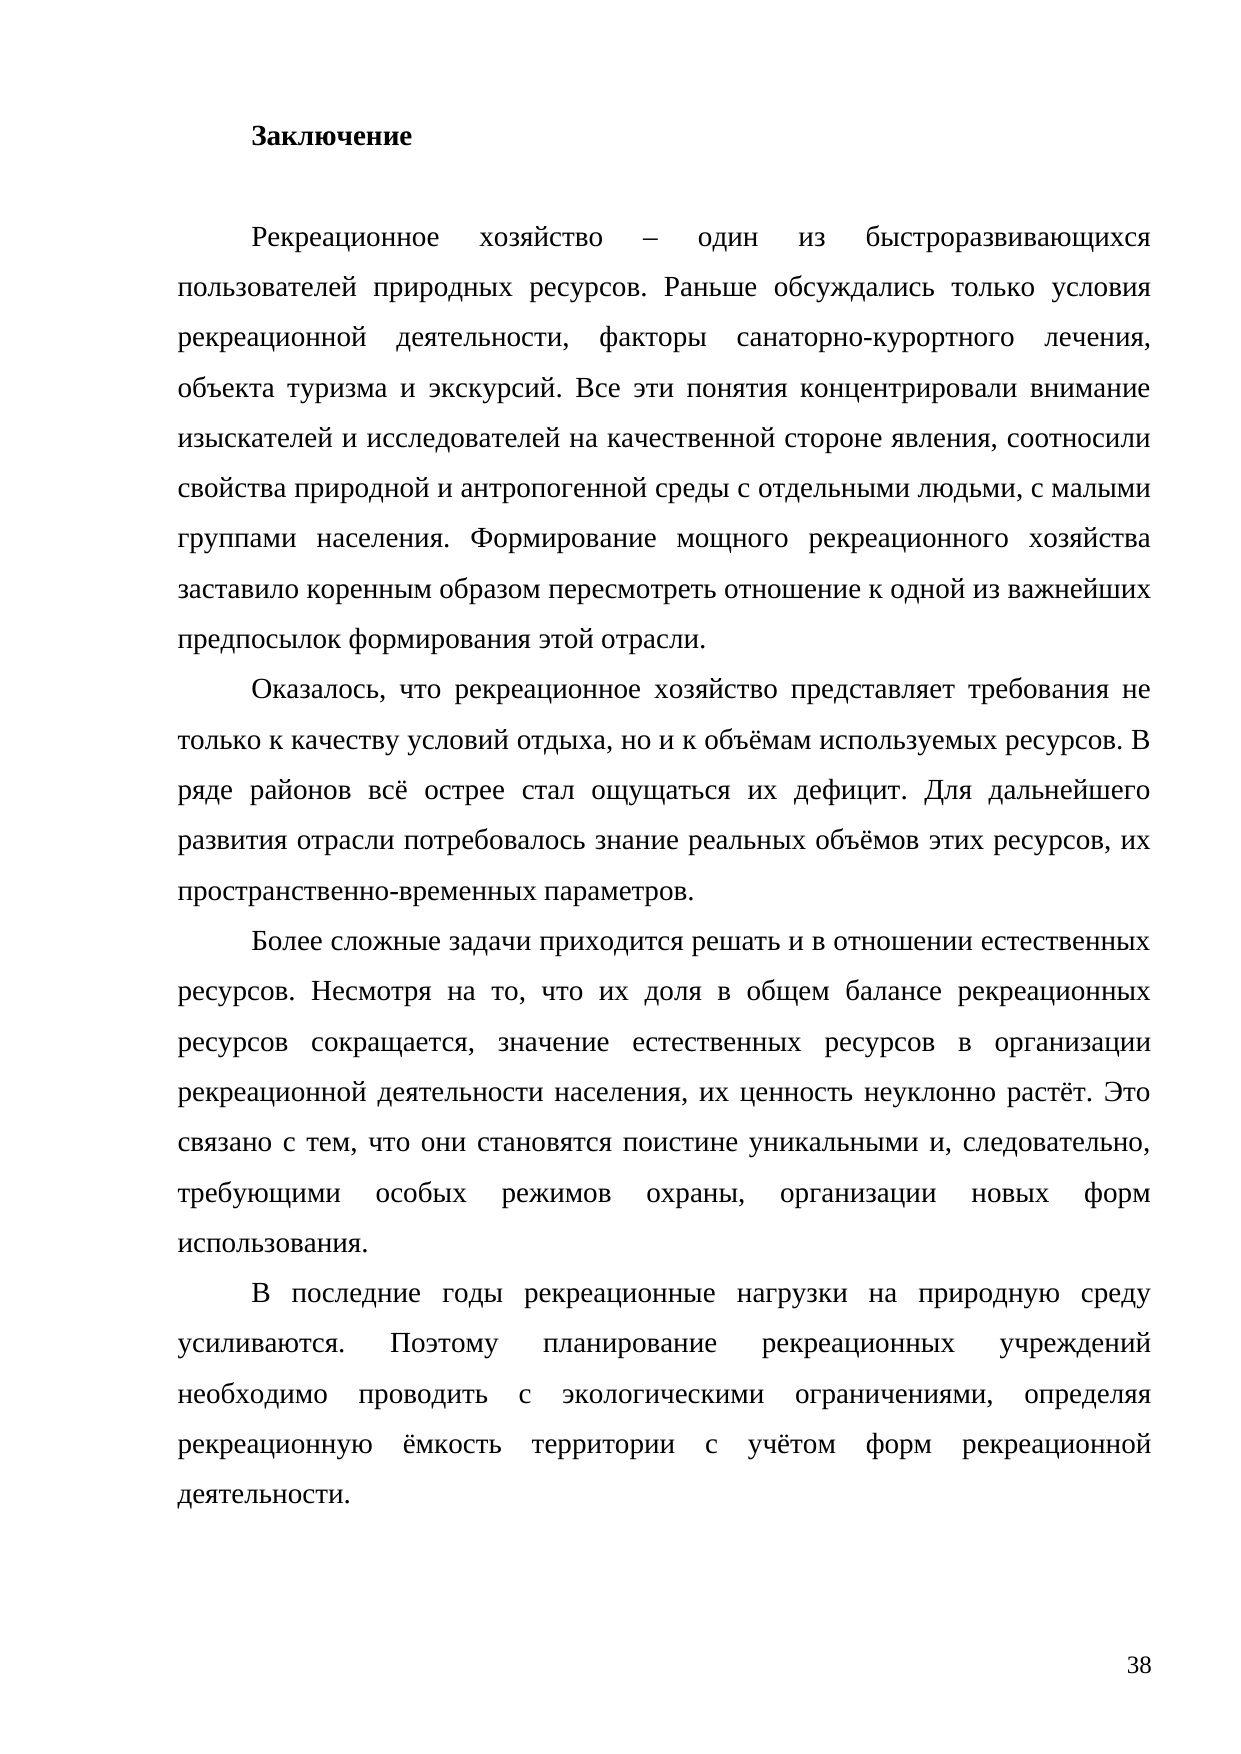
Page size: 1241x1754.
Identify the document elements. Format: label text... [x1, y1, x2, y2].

text В последние годы рекреационные нагрузки на природную среду усиливаются. Поэтому планирование рекреационных учреждений необходимо проводить с экологическими ограничениями, определяя рекреационную ёмкость территории с учётом форм рекреационной деятельности. [177, 1275, 1152, 1510]
text Оказалось, что рекреационное хозяйство представляет требования не только к качеству условий отдыха, но и к объёмам используемых ресурсов. В ряде районов всё острее стал ощущаться их дефицит. Для дальнейшего развития отрасли потребовалось знание реальных объёмов этих ресурсов, их пространственно-временных параметров. [177, 672, 1152, 906]
text Более сложные задачи приходится решать и в отношении естественных ресурсов. Несмотря на то, что их доля в общем балансе рекреационных ресурсов сокращается, значение естественных ресурсов в организации рекреационной деятельности населения, их ценность неуклонно растёт. Это связано с тем, что они становятся поистине уникальными и, следовательно, требующими особых режимов охраны, организации новых форм использования. [177, 923, 1152, 1258]
text Заключение [177, 118, 1152, 152]
text Рекреационное хозяйство – один из быстроразвивающихся пользователей природных ресурсов. Раньше обсуждались только условия рекреационной деятельности, факторы санаторно-курортного лечения, объекта туризма и экскурсий. Все эти понятия концентрировали внимание изыскателей и исследователей на качественной стороне явления, соотносили свойства природной и антропогенной среды с отдельными людьми, с малыми группами населения. Формирование мощного рекреационного хозяйства заставило коренным образом пересмотреть отношение к одной из важнейших предпосылок формирования этой отрасли. [177, 219, 1152, 655]
